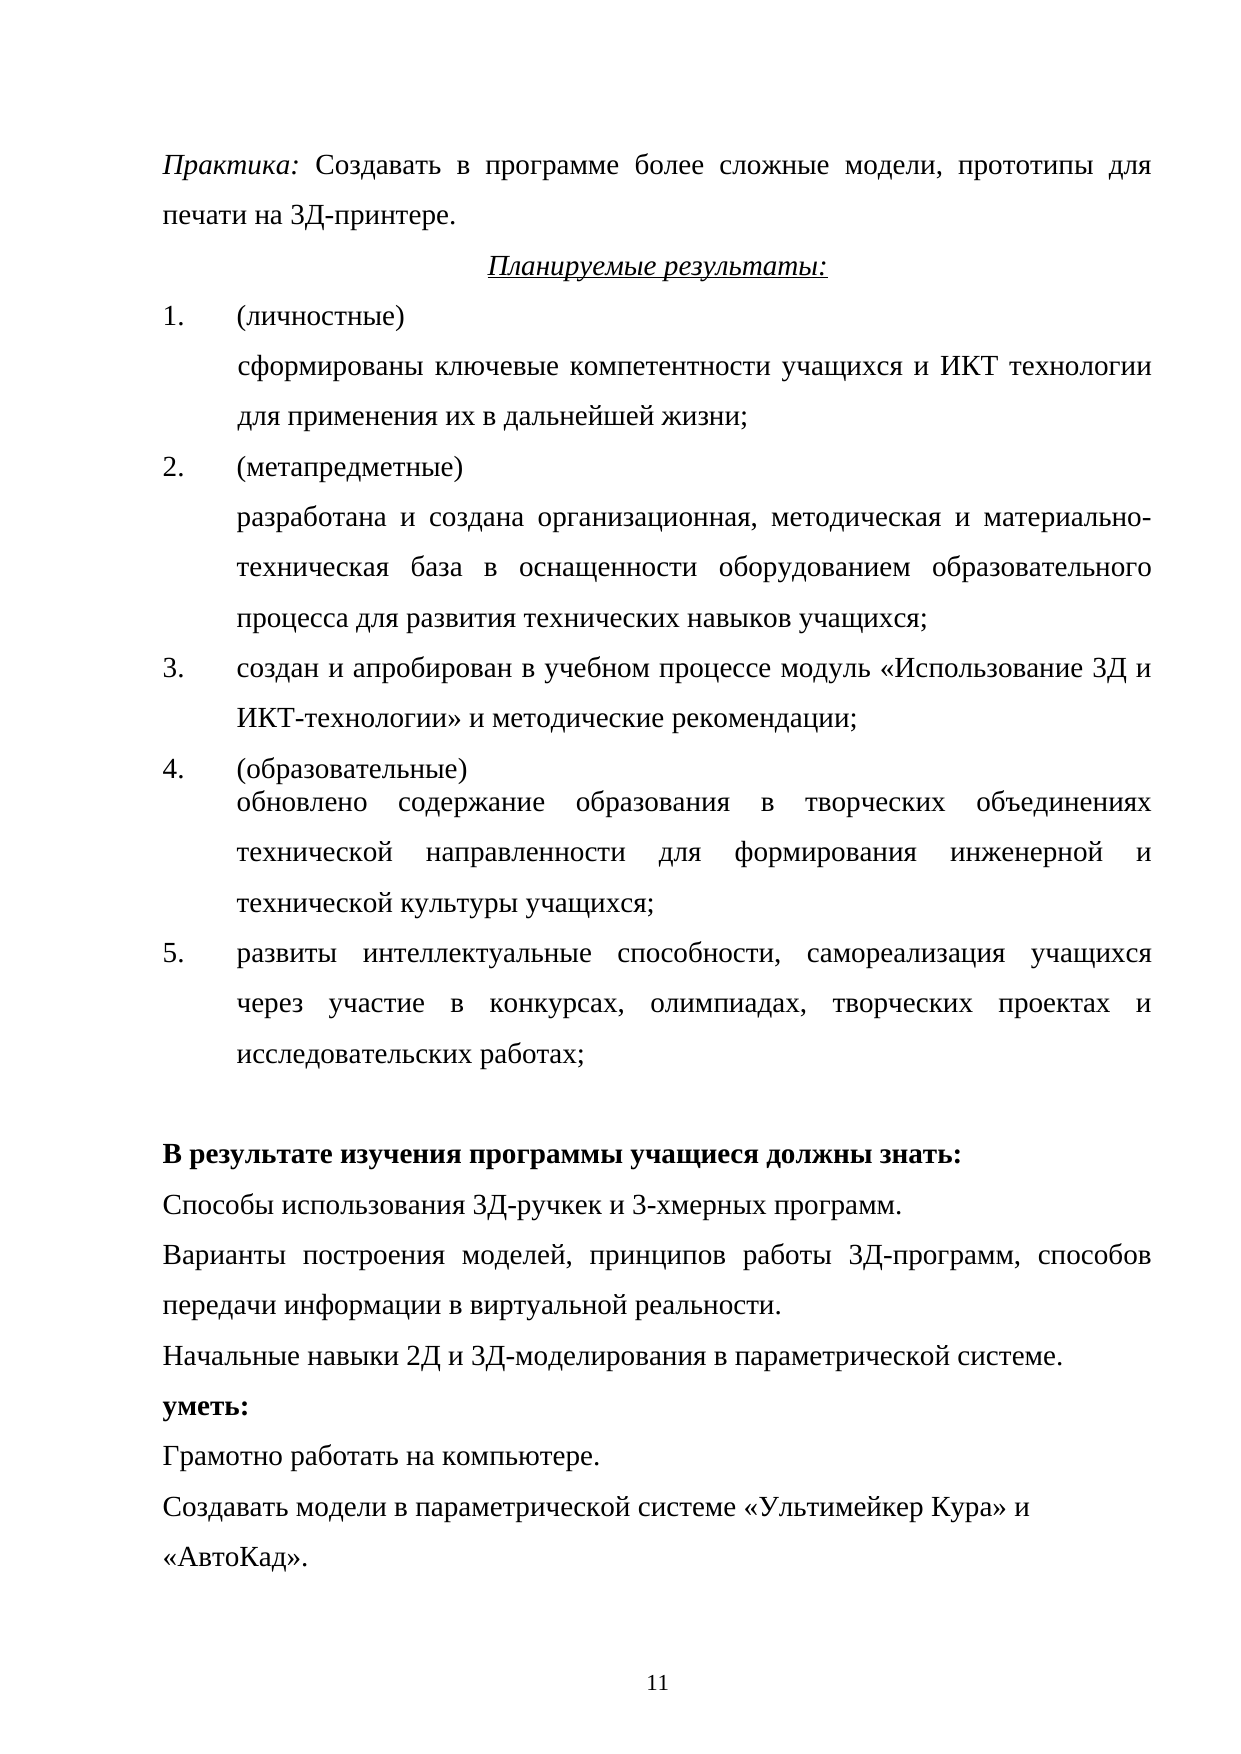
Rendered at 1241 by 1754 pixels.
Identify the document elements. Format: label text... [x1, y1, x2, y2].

list Планируемые результаты: [162, 248, 1152, 281]
text Грамотно работать на компьютере. [162, 1438, 1152, 1472]
list (метапредметные) [162, 449, 1152, 482]
list обновлено содержание образования в творческих объединениях технической направленности для формирования инженерной и технической культуры учащихся; [236, 784, 1152, 918]
text Варианты построения моделей, принципов работы 3Д-программ, способов передачи информации в виртуальной реальности. [162, 1237, 1152, 1321]
text Создавать модели в параметрической системе «Ультимейкер Кура» и «АвтоКад». [162, 1489, 1152, 1572]
text Способы использования 3Д-ручкек и 3-хмерных программ. [162, 1187, 1152, 1220]
list (образовательные) [162, 751, 1152, 784]
text Начальные навыки 2Д и 3Д-моделирования в параметрической системе. [162, 1338, 1152, 1371]
list создан и апробирован в учебном процессе модуль «Использование 3Д и ИКТ-технологии» и методические рекомендации; [162, 650, 1152, 734]
list развиты интеллектуальные способности, самореализация учащихся через участие в конкурсах, олимпиадах, творческих проектах и исследовательских работах; [162, 935, 1152, 1069]
text уметь: [162, 1388, 1152, 1422]
text В результате изучения программы учащиеся должны знать: [162, 1136, 1152, 1170]
list разработана и создана организационная, методическая и материально-техническая база в оснащенности оборудованием образовательного процесса для развития технических навыков учащихся; [236, 499, 1152, 633]
list (личностные) [162, 298, 1152, 331]
list сформированы ключевые компетентности учащихся и ИКТ технологии для применения их в дальнейшей жизни; [237, 348, 1152, 432]
list Практика: Создавать в программе более сложные модели, прототипы для печати на 3Д-принтере. [162, 147, 1152, 231]
